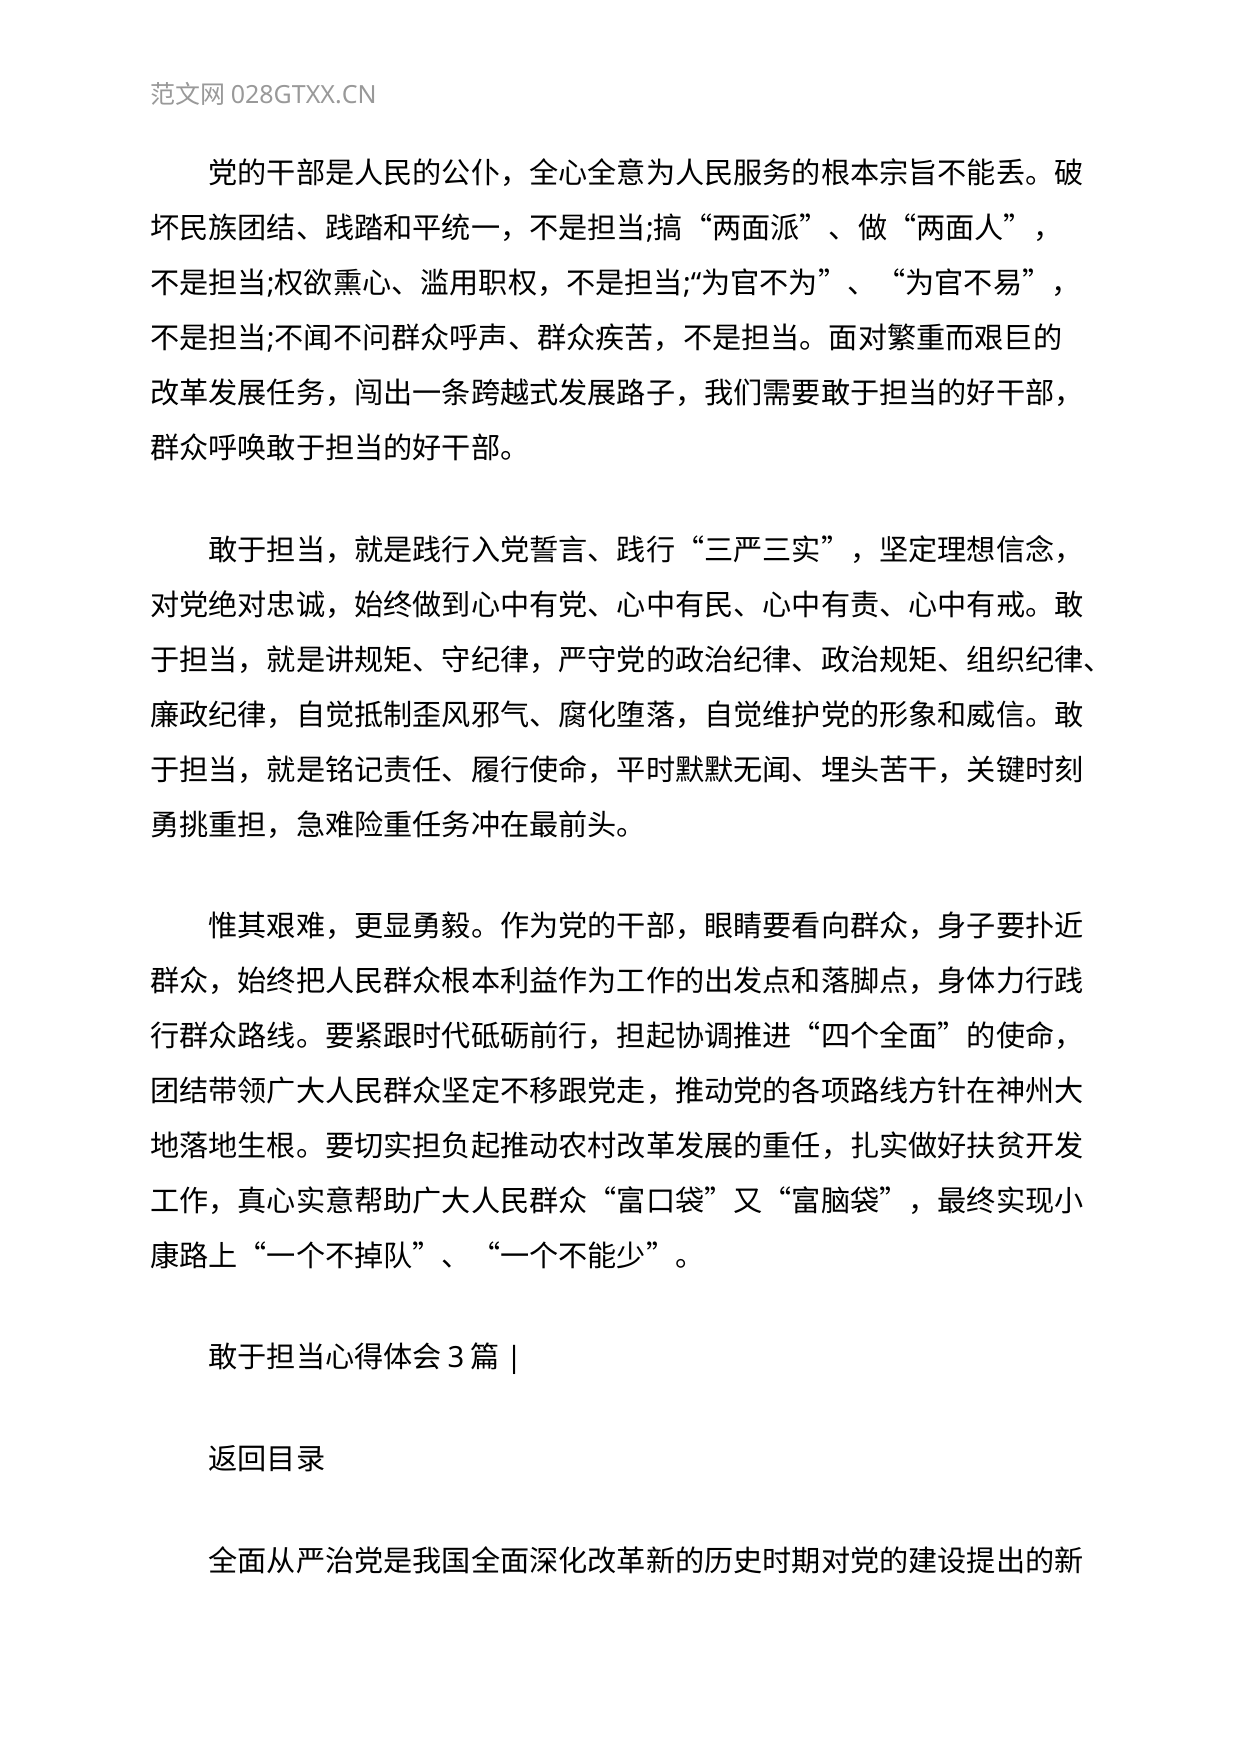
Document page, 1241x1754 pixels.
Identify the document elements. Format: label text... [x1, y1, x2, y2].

text 惟其艰难，更显勇毅。作为党的干部，眼睛要看向群众，身子要扑近群众，始终把人民群众根本利益作为工作的出发点和落脚点，身体力行践行群众路线。要紧跟时代砥砺前行，担起协调推进“四个全面”的使命，团结带领广大人民群众坚定不移跟党走，推动党的各项路线方针在神州大地落地生根。要切实担负起推动农村改革发展的重任，扎实做好扶贫开发工作，真心实意帮助广大人民群众“富口袋”又“富脑袋”，最终实现小康路上“一个不掉队”、“一个不能少”。 [150, 903, 1090, 1274]
text 党的干部是人民的公仆，全心全意为人民服务的根本宗旨不能丢。破坏民族团结、践踏和平统一，不是担当;搞“两面派”、做“两面人”，不是担当;权欲熏心、滥用职权，不是担当;“为官不为”、“为官不易”，不是担当;不闻不问群众呼声、群众疾苦，不是担当。面对繁重而艰巨的改革发展任务，闯出一条跨越式发展路子，我们需要敢于担当的好干部，群众呼唤敢于担当的好干部。 [150, 150, 1090, 467]
text 敢于担当，就是践行入党誓言、践行“三严三实”，坚定理想信念，对党绝对忠诚，始终做到心中有党、心中有民、心中有责、心中有戒。敢于担当，就是讲规矩、守纪律，严守党的政治纪律、政治规矩、组织纪律、廉政纪律，自觉抵制歪风邪气、腐化堕落，自觉维护党的形象和威信。敢于担当，就是铭记责任、履行使命，平时默默无闻、埋头苦干，关键时刻勇挑重担，急难险重任务冲在最前头。 [150, 527, 1090, 843]
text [150, 1538, 1090, 1580]
text 返回目录 [150, 1436, 1090, 1478]
text 敢于担当心得体会3篇 | [150, 1334, 1090, 1376]
